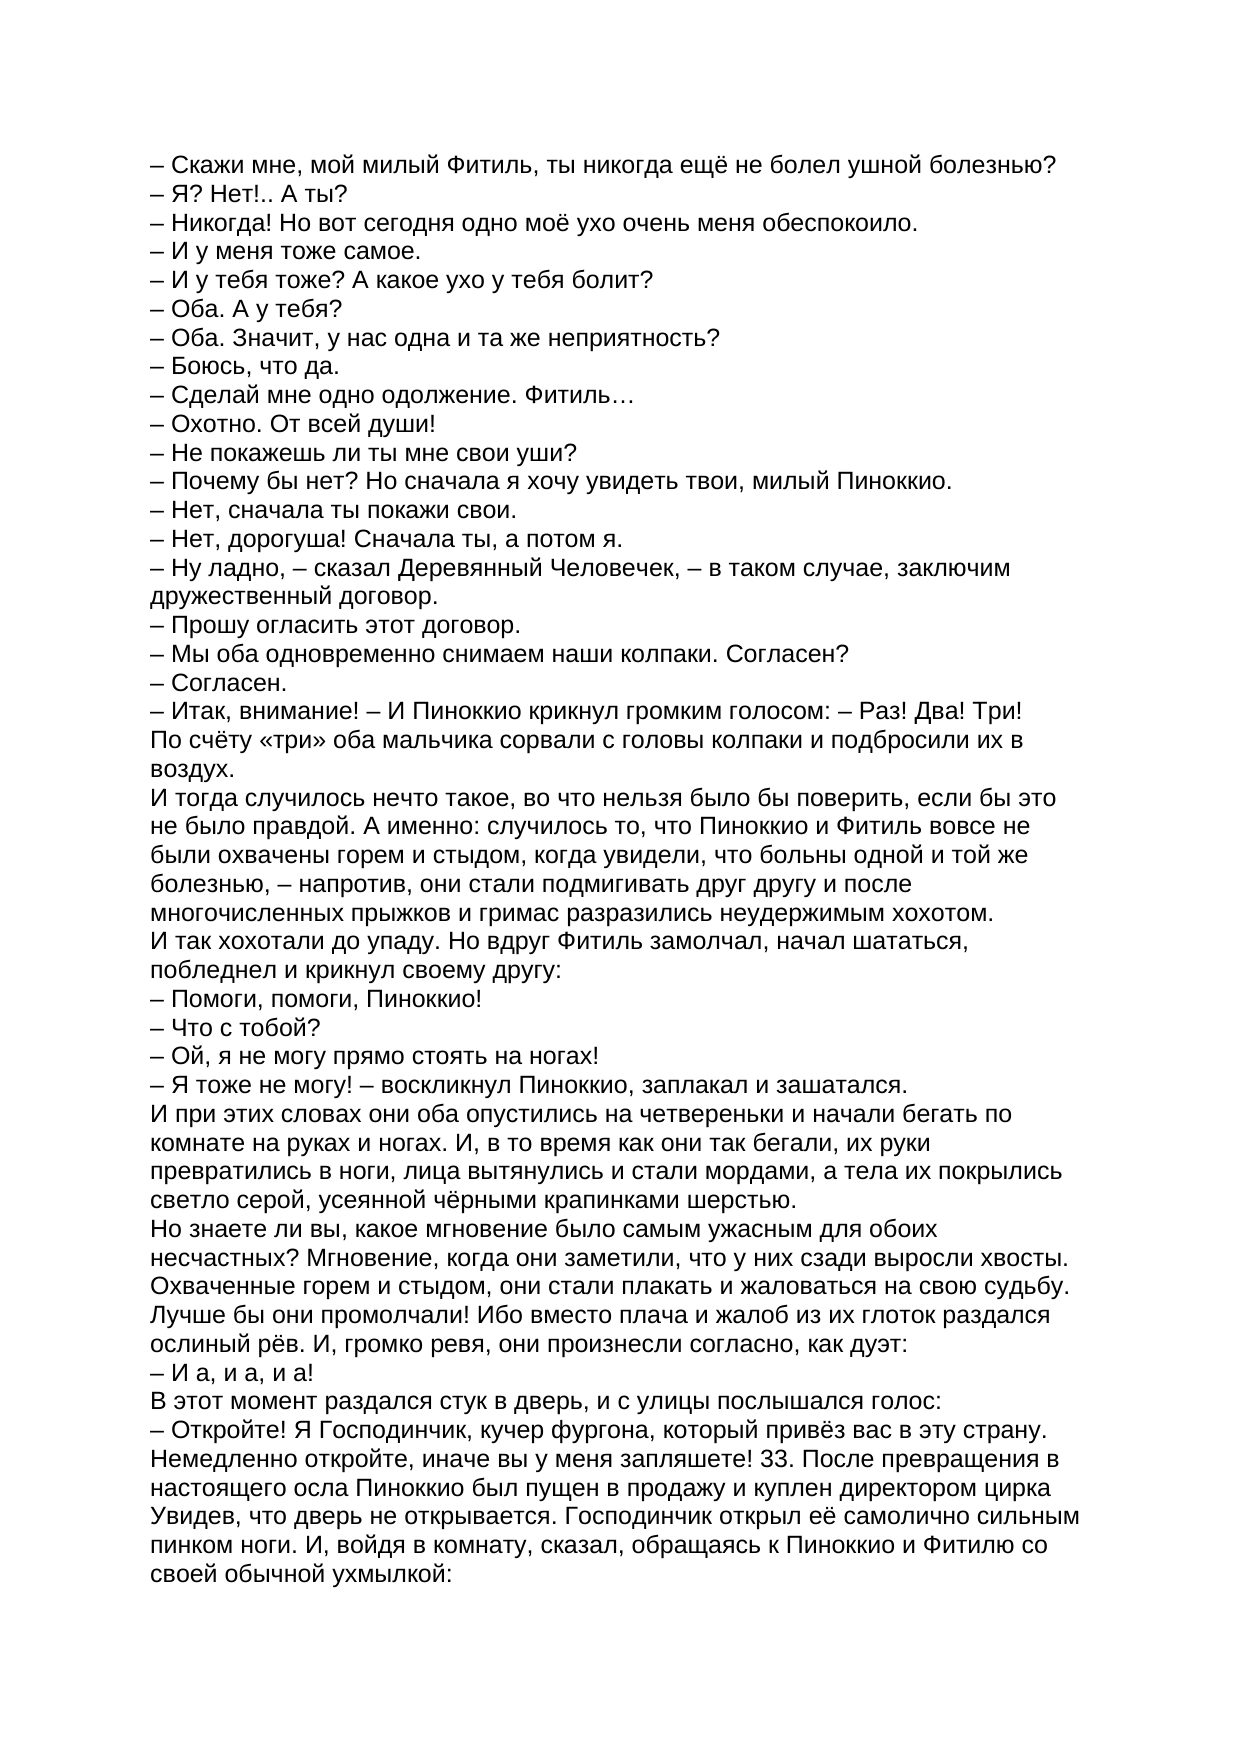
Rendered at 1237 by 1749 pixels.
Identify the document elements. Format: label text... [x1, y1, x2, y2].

text Увидев, что дверь не открывается. Господинчик открыл её самолично сильным пинком ноги. И, войдя в комнату, сказал, обращаясь к Пиноккио и Фитилю со своей обычной ухмылкой: [150, 1501, 1086, 1587]
text По счёту «три» оба мальчика сорвали с головы колпаки и подбросили их в воздух. [150, 725, 1086, 782]
text Лучше бы они промолчали! Ибо вместо плача и жалоб из их глоток раздался ослиный рёв. И, громко ревя, они произнесли согласно, как дуэт: [150, 1300, 1086, 1357]
text – И у меня тоже самое. [150, 236, 1086, 265]
text – Что с тобой? [150, 1012, 1086, 1041]
text Но знаете ли вы, какое мгновение было самым ужасным для обоих несчастных? Мгновение, когда они заметили, что у них сзади выросли хвосты. Охваченные горем и стыдом, они стали плакать и жаловаться на свою судьбу. [150, 1214, 1086, 1300]
text И так хохотали до упаду. Но вдруг Фитиль замолчал, начал шататься, побледнел и крикнул своему другу: [150, 926, 1086, 984]
text – Боюсь, что да. [150, 351, 1086, 380]
text – Скажи мне, мой милый Фитиль, ты никогда ещё не болел ушной болезнью? [150, 150, 1086, 179]
text – Я тоже не могу! – воскликнул Пиноккио, заплакал и зашатался. [150, 1070, 1086, 1099]
text – Ну ладно, – сказал Деревянный Человечек, – в таком случае, заключим дружественный договор. [150, 552, 1086, 610]
text – Не покажешь ли ты мне свои уши? [150, 437, 1086, 466]
text – Охотно. От всей души! [150, 409, 1086, 437]
text – Сделай мне одно одолжение. Фитиль… [150, 380, 1086, 409]
text – Откройте! Я Господинчик, кучер фургона, который привёз вас в эту страну. Немедленно откройте, иначе вы у меня запляшете! [150, 1415, 1086, 1501]
text И тогда случилось нечто такое, во что нельзя было бы поверить, если бы это не было правдой. А именно: случилось то, что Пиноккио и Фитиль вовсе не были охвачены горем и стыдом, когда увидели, что больны одной и той же болезнью, – напротив, они стали подмигивать друг другу и после многочисленных прыжков и гримас разразились неудержимым хохотом. [150, 782, 1086, 926]
text – Оба. Значит, у нас одна и та же неприятность? [150, 322, 1086, 351]
text – Почему бы нет? Но сначала я хочу увидеть твои, милый Пиноккио. [150, 466, 1086, 495]
text – Нет, дорогуша! Сначала ты, а потом я. [150, 524, 1086, 552]
text – Оба. А у тебя? [150, 294, 1086, 322]
text – Согласен. [150, 667, 1086, 696]
text – И у тебя тоже? А какое ухо у тебя болит? [150, 265, 1086, 294]
text – Нет, сначала ты покажи свои. [150, 495, 1086, 524]
text – Я? Нет!.. А ты? [150, 179, 1086, 207]
text – Прошу огласить этот договор. [150, 610, 1086, 639]
text – Итак, внимание! – И Пиноккио крикнул громким голосом: – Раз! Два! Три! [150, 696, 1086, 725]
text – Мы оба одновременно снимаем наши колпаки. Согласен? [150, 639, 1086, 667]
text В этот момент раздался стук в дверь, и с улицы послышался голос: [150, 1386, 1086, 1415]
text И при этих словах они оба опустились на четвереньки и начали бегать по комнате на руках и ногах. И, в то время как они так бегали, их руки превратились в ноги, лица вытянулись и стали мордами, а тела их покрылись светло серой, усеянной чёрными крапинками шерстью. [150, 1099, 1086, 1214]
text – Помоги, помоги, Пиноккио! [150, 984, 1086, 1012]
text – Никогда! Но вот сегодня одно моё ухо очень меня обеспокоило. [150, 207, 1086, 236]
text – И а, и а, и а! [150, 1357, 1086, 1386]
text – Ой, я не могу прямо стоять на ногах! [150, 1041, 1086, 1070]
